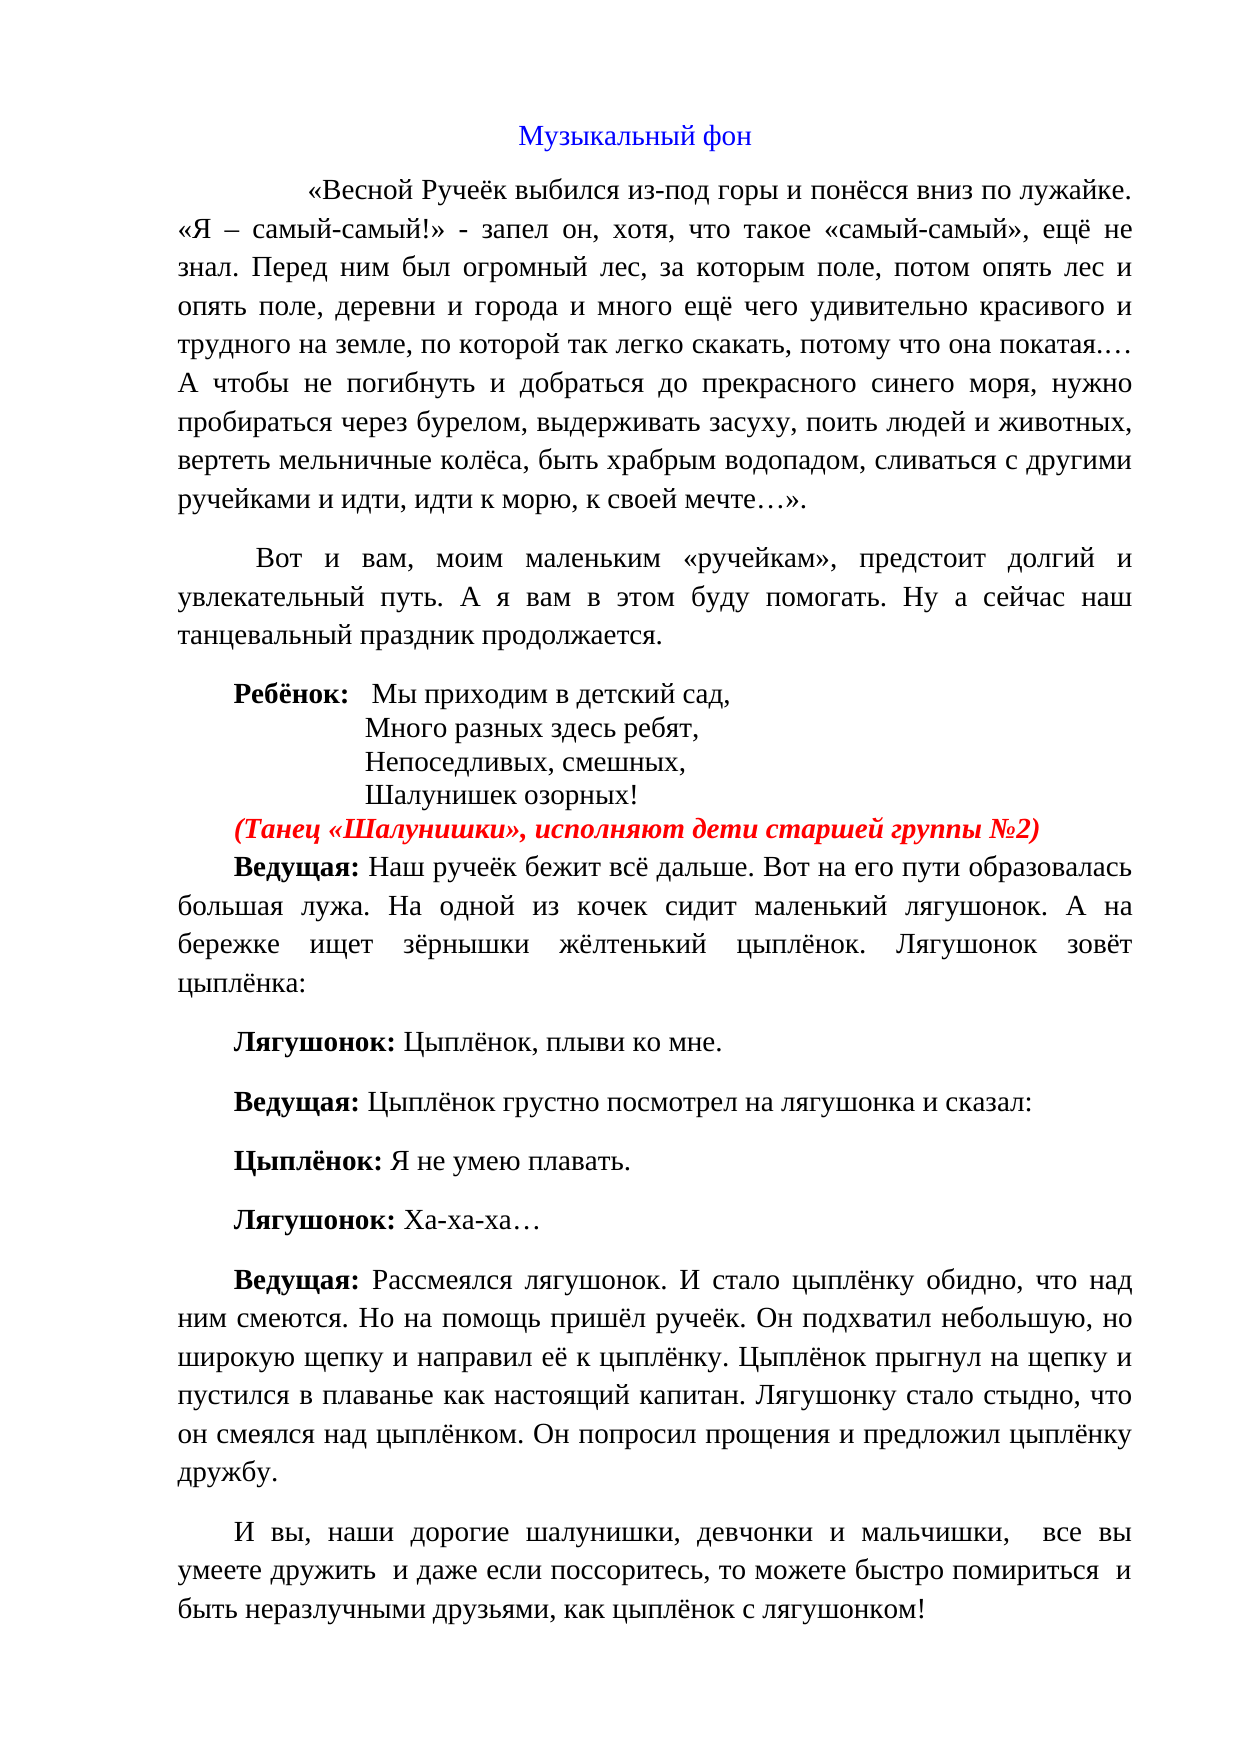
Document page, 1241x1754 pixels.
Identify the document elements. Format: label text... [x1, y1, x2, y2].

text Шалунишек озорных! [177, 777, 1133, 811]
text Много разных здесь ребят, [177, 710, 1133, 744]
text Ведущая: Рассмеялся лягушонок. И стало цыплёнку обидно, что над ним смеются. Но на помощь пришёл ручеёк. Он подхватил небольшую, но широкую щепку и направил её к цыплёнку. Цыплёнок прыгнул на щепку и пустился в плаванье как настоящий капитан. Лягушонку стало стыдно, что он смеялся над цыплёнком. Он попросил прощения и предложил цыплёнку дружбу. [177, 1262, 1133, 1488]
text «Весной Ручеёк выбился из-под горы и понёсся вниз по лужайке. «Я – самый-самый!» - запел он, хотя, что такое «самый-самый», ещё не знал. Перед ним был огромный лес, за которым поле, потом опять лес и опять поле, деревни и города и много ещё чего удивительно красивого и трудного на земле, по которой так легко скакать, потому что она покатая.… А чтобы не погибнуть и добраться до прекрасного синего моря, нужно пробираться через бурелом, выдерживать засуху, поить людей и животных, вертеть мельничные колёса, быть храбрым водопадом, сливаться с другими ручейками и идти, идти к морю, к своей мечте…». [177, 172, 1133, 514]
text Цыплёнок: Я не умею плавать. [177, 1143, 1133, 1177]
text Музыкальный фон [118, 118, 1152, 152]
text Ведущая: Наш ручеёк бежит всё дальше. Вот на его пути образовалась большая лужа. На одной из кочек сидит маленький лягушонок. А на бережке ищет зёрнышки жёлтенький цыплёнок. Лягушонок зовёт цыплёнка: [177, 849, 1133, 998]
text Вот и вам, моим маленьким «ручейкам», предстоит долгий и увлекательный путь. А я вам в этом буду помогать. Ну а сейчас наш танцевальный праздник продолжается. [177, 540, 1133, 651]
text Лягушонок: Цыплёнок, плыви ко мне. [177, 1024, 1133, 1058]
text И вы, наши дорогие шалунишки, девчонки и мальчишки, все вы умеете дружить и даже если поссоритесь, то можете быстро помириться и быть неразлучными друзьями, как цыплёнок с лягушонком! [177, 1514, 1133, 1624]
text Непоседливых, смешных, [177, 744, 1133, 777]
text Ведущая: Цыплёнок грустно посмотрел на лягушонка и сказал: [177, 1084, 1133, 1117]
text Ребёнок: Мы приходим в детский сад, [177, 677, 1133, 710]
text (Танец «Шалунишки», исполняют дети старшей группы №2) [177, 811, 1133, 844]
text Лягушонок: Ха-ха-ха… [177, 1202, 1133, 1236]
